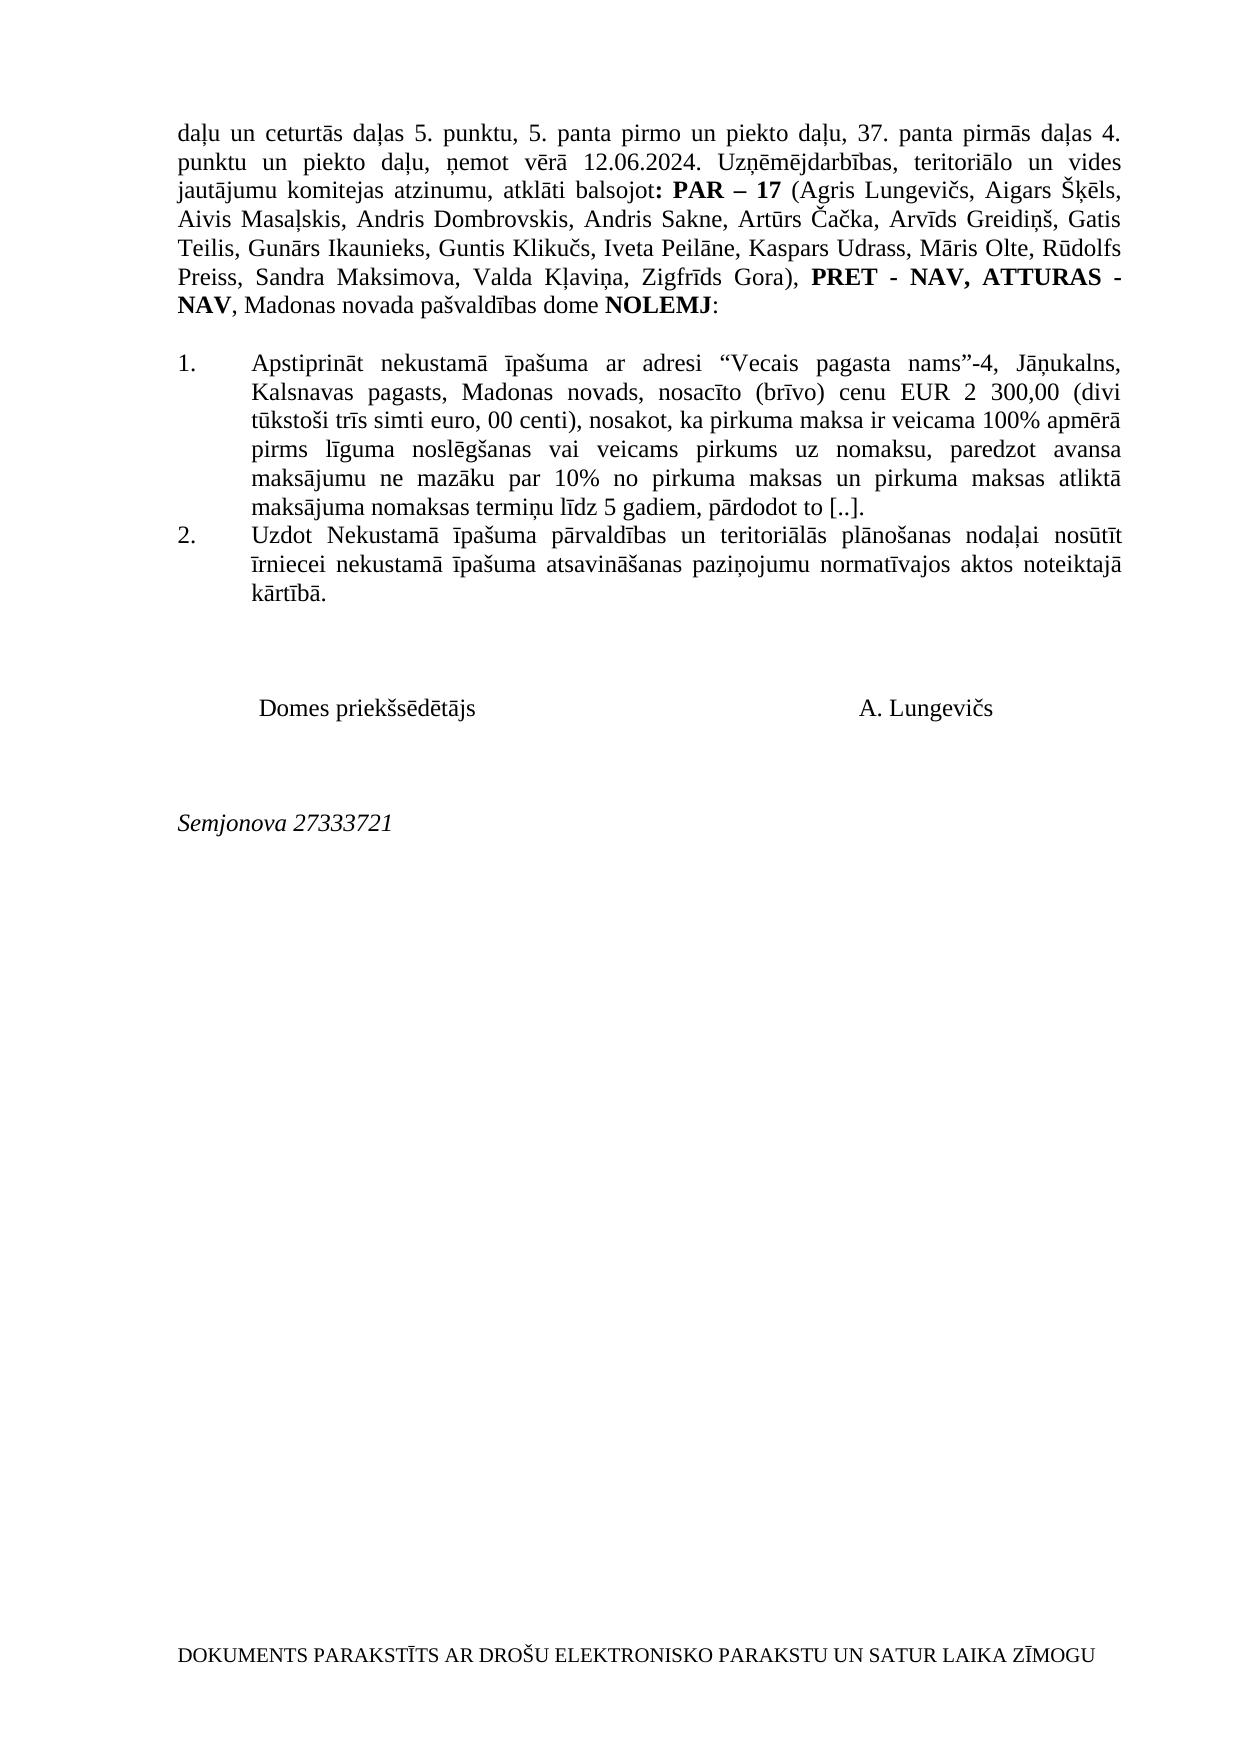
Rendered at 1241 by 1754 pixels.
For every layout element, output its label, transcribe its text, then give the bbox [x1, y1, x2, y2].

text Domes priekšsēdētājs A. Lungevičs [177, 693, 1122, 722]
text Semjonova 27333721 [177, 808, 1122, 837]
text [177, 118, 1122, 319]
list Uzdot Nekustamā īpašuma pārvaldības un teritoriālās plānošanas nodaļai nosūtīt īrniecei nekustamā īpašuma atsavināšanas paziņojumu normatīvajos aktos noteiktajā kārtībā. [177, 521, 1122, 607]
list Apstiprināt nekustamā īpašuma ar adresi “Vecais pagasta nams”-4, Jāņukalns, Kalsnavas pagasts, Madonas novads, nosacīto (brīvo) cenu EUR 2 300,00 (divi tūkstoši trīs simti euro, 00 centi), nosakot, ka pirkuma maksa ir veicama 100% apmērā pirms līguma noslēgšanas vai veicams pirkums uz nomaksu, paredzot avansa maksājumu ne mazāku par 10% no pirkuma maksas un pirkuma maksas atliktā maksājuma nomaksas termiņu līdz 5 gadiem, pārdodot to [..]. [177, 348, 1122, 521]
